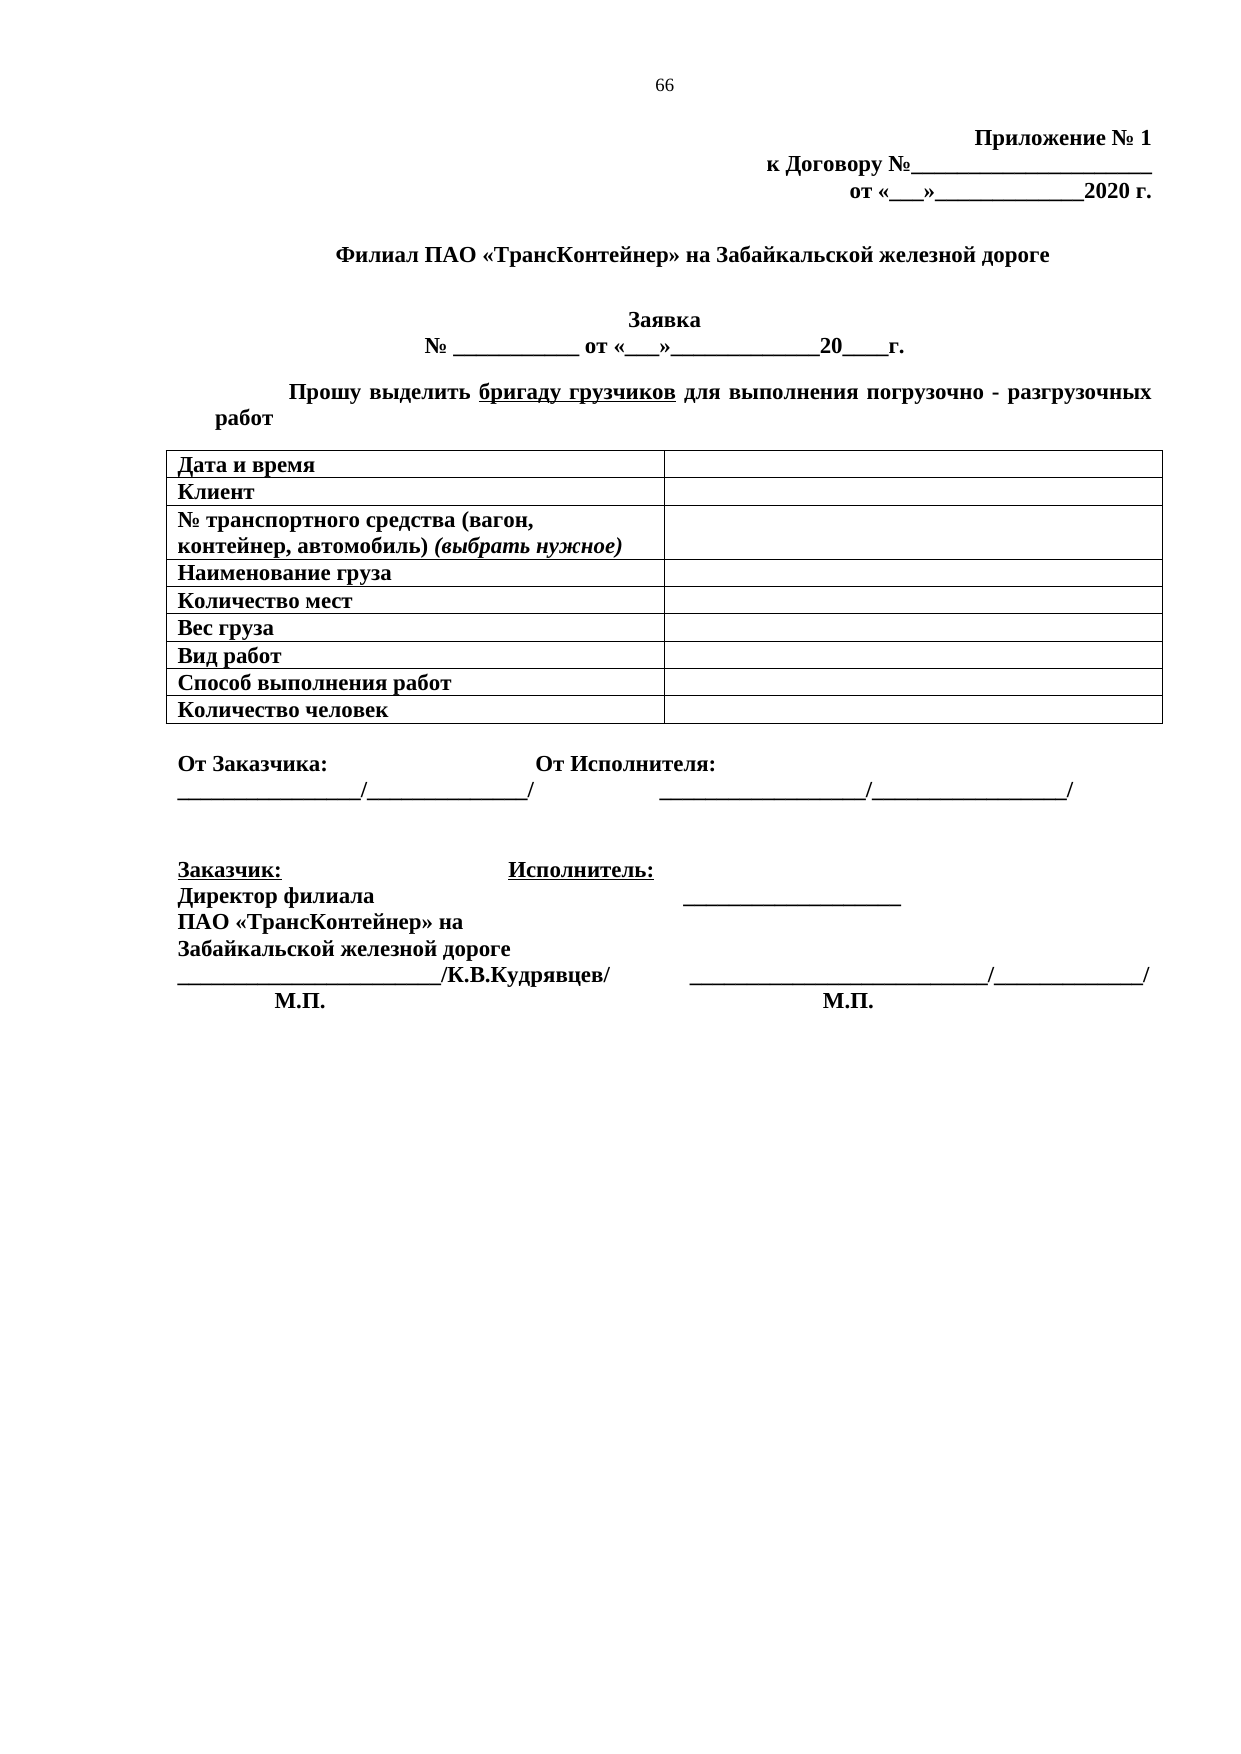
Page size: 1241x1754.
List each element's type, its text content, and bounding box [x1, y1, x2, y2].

table_cell [665, 478, 1162, 505]
text Прошу выделить бригаду грузчиков для выполнения погрузочно - разгрузочных работ [215, 378, 1152, 431]
text _______________________/К.В.Кудрявцев/ __________________________/_____________/ [177, 961, 1152, 987]
table_cell Вид работ [167, 642, 664, 668]
table_cell [665, 506, 1162, 558]
table_cell [665, 560, 1162, 586]
table_cell Наименование груза [167, 560, 664, 586]
text М.П. М.П. [177, 987, 1152, 1014]
table_cell № транспортного средства (вагон, контейнер, автомобиль) (выбрать нужное) [167, 506, 664, 558]
text Директор филиала ___________________ [177, 882, 1152, 908]
table_cell Количество человек [167, 696, 664, 723]
text к Договору №_____________________ [177, 150, 1152, 177]
text Заявка [177, 306, 1152, 332]
text ________________/______________/ __________________/_________________/ [177, 777, 1152, 803]
table_cell Количество мест [167, 587, 664, 613]
text от «___»_____________2020 г. [177, 177, 1152, 203]
text Филиал ПАО «ТрансКонтейнер» на Забайкальской железной дороге [177, 241, 1152, 268]
table_cell [665, 669, 1162, 695]
text Заказчик: Исполнитель: [177, 856, 1152, 882]
table_cell Клиент [167, 478, 664, 505]
table_cell [665, 587, 1162, 613]
text № ___________ от «___»_____________20____г. [177, 332, 1152, 359]
table_cell [665, 642, 1162, 668]
text ПАО «ТрансКонтейнер» на [177, 908, 1152, 935]
table_cell [665, 696, 1162, 723]
table_cell Вес груза [167, 614, 664, 641]
table_cell Способ выполнения работ [167, 669, 664, 695]
table_header [665, 451, 1162, 477]
text Приложение № 1 [177, 124, 1152, 150]
text От Заказчика: От Исполнителя: [177, 750, 1152, 777]
table_cell [665, 614, 1162, 641]
text Забайкальской железной дороге [177, 935, 1152, 961]
table_header Дата и время [167, 451, 664, 477]
